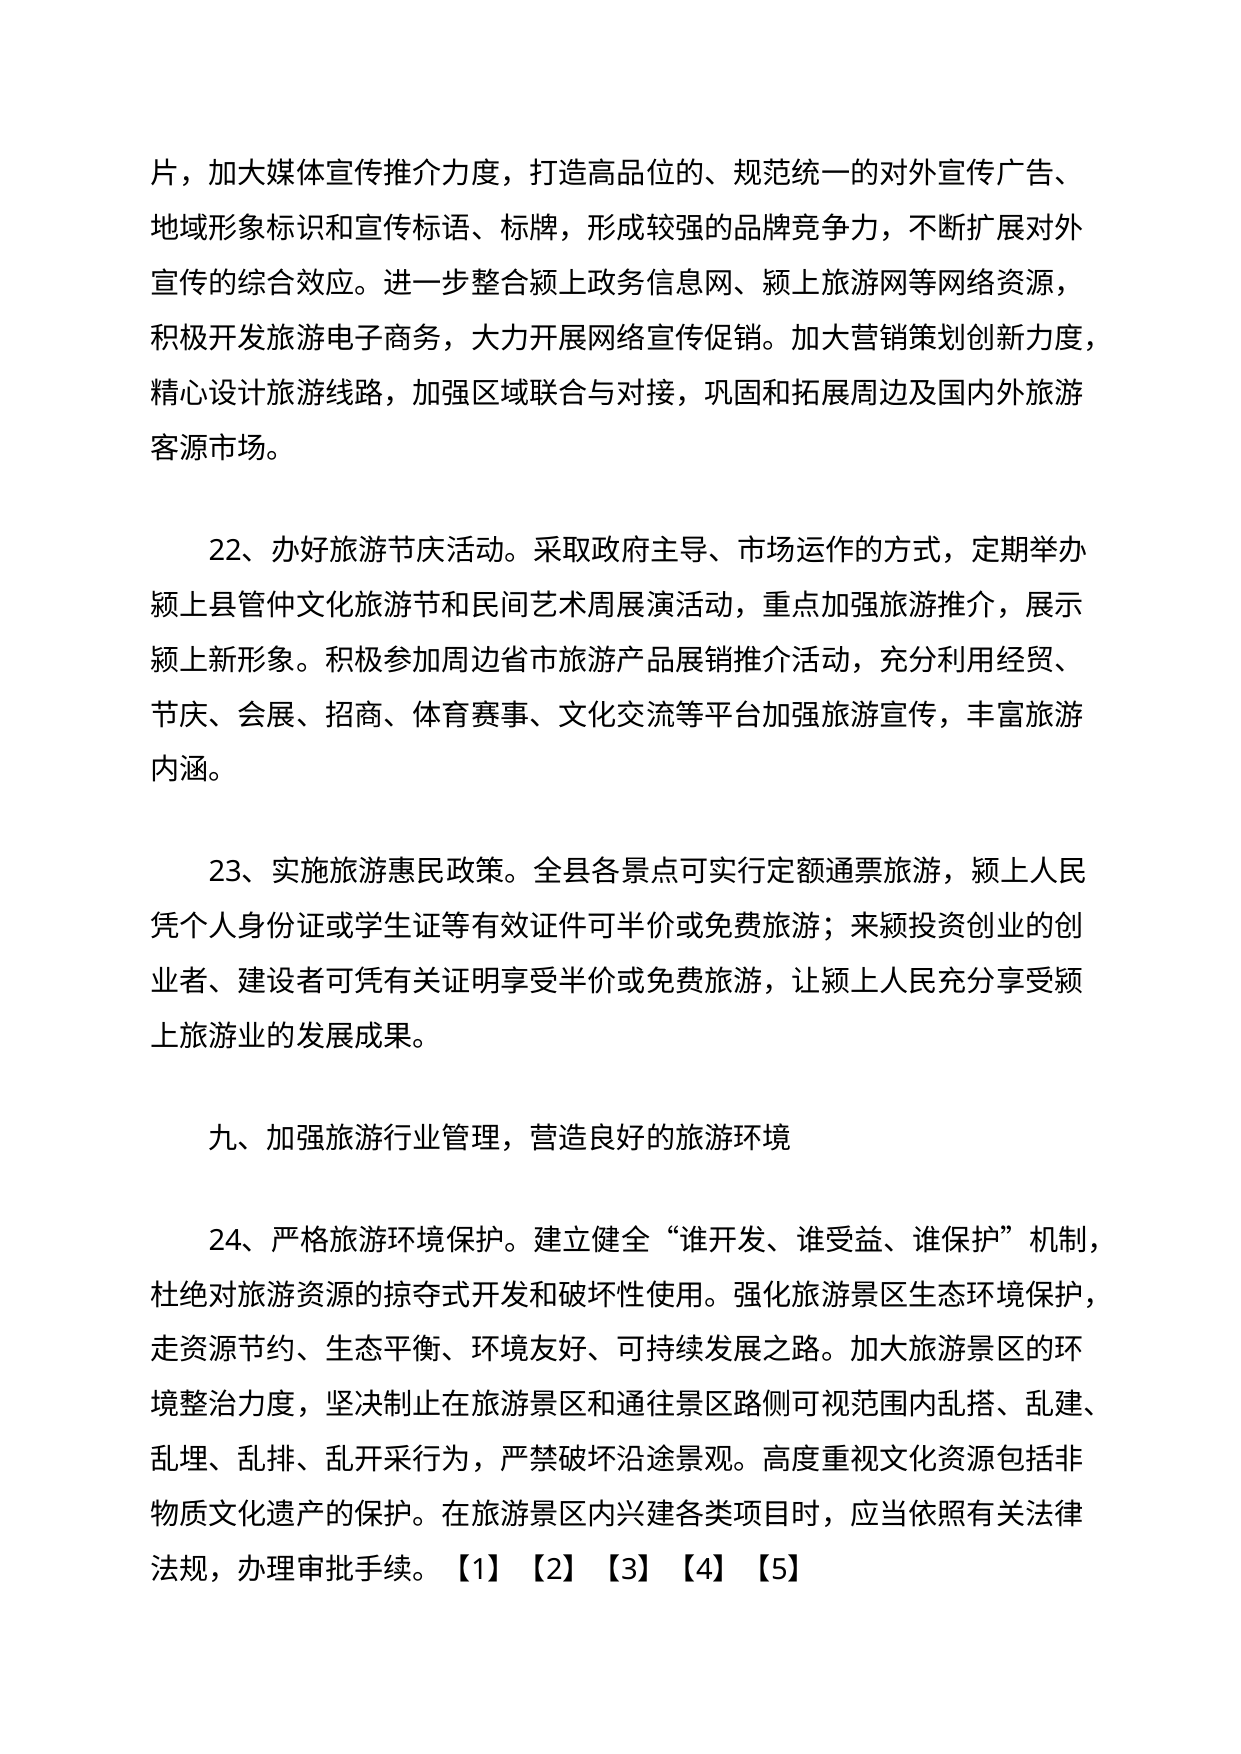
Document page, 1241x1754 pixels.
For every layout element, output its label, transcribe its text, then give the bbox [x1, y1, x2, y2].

text 九、加强旅游行业管理，营造良好的旅游环境 [150, 1114, 1090, 1157]
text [150, 150, 1090, 467]
text 22、办好旅游节庆活动。采取政府主导、市场运作的方式，定期举办颍上县管仲文化旅游节和民间艺术周展演活动，重点加强旅游推介，展示颍上新形象。积极参加周边省市旅游产品展销推介活动，充分利用经贸、节庆、会展、招商、体育赛事、文化交流等平台加强旅游宣传，丰富旅游内涵。 [150, 526, 1090, 788]
text 23、实施旅游惠民政策。全县各景点可实行定额通票旅游，颍上人民凭个人身份证或学生证等有效证件可半价或免费旅游；来颍投资创业的创业者、建设者可凭有关证明享受半价或免费旅游，让颍上人民充分享受颍上旅游业的发展成果。 [150, 848, 1090, 1055]
text 24、严格旅游环境保护。建立健全“谁开发、谁受益、谁保护”机制，杜绝对旅游资源的掠夺式开发和破坏性使用。强化旅游景区生态环境保护，走资源节约、生态平衡、环境友好、可持续发展之路。加大旅游景区的环境整治力度，坚决制止在旅游景区和通往景区路侧可视范围内乱搭、乱建、乱埋、乱排、乱开采行为，严禁破坏沿途景观。高度重视文化资源包括非物质文化遗产的保护。在旅游景区内兴建各类项目时，应当依照有关法律法规，办理审批手续。【1】【2】【3】【4】【5】 [150, 1216, 1090, 1588]
